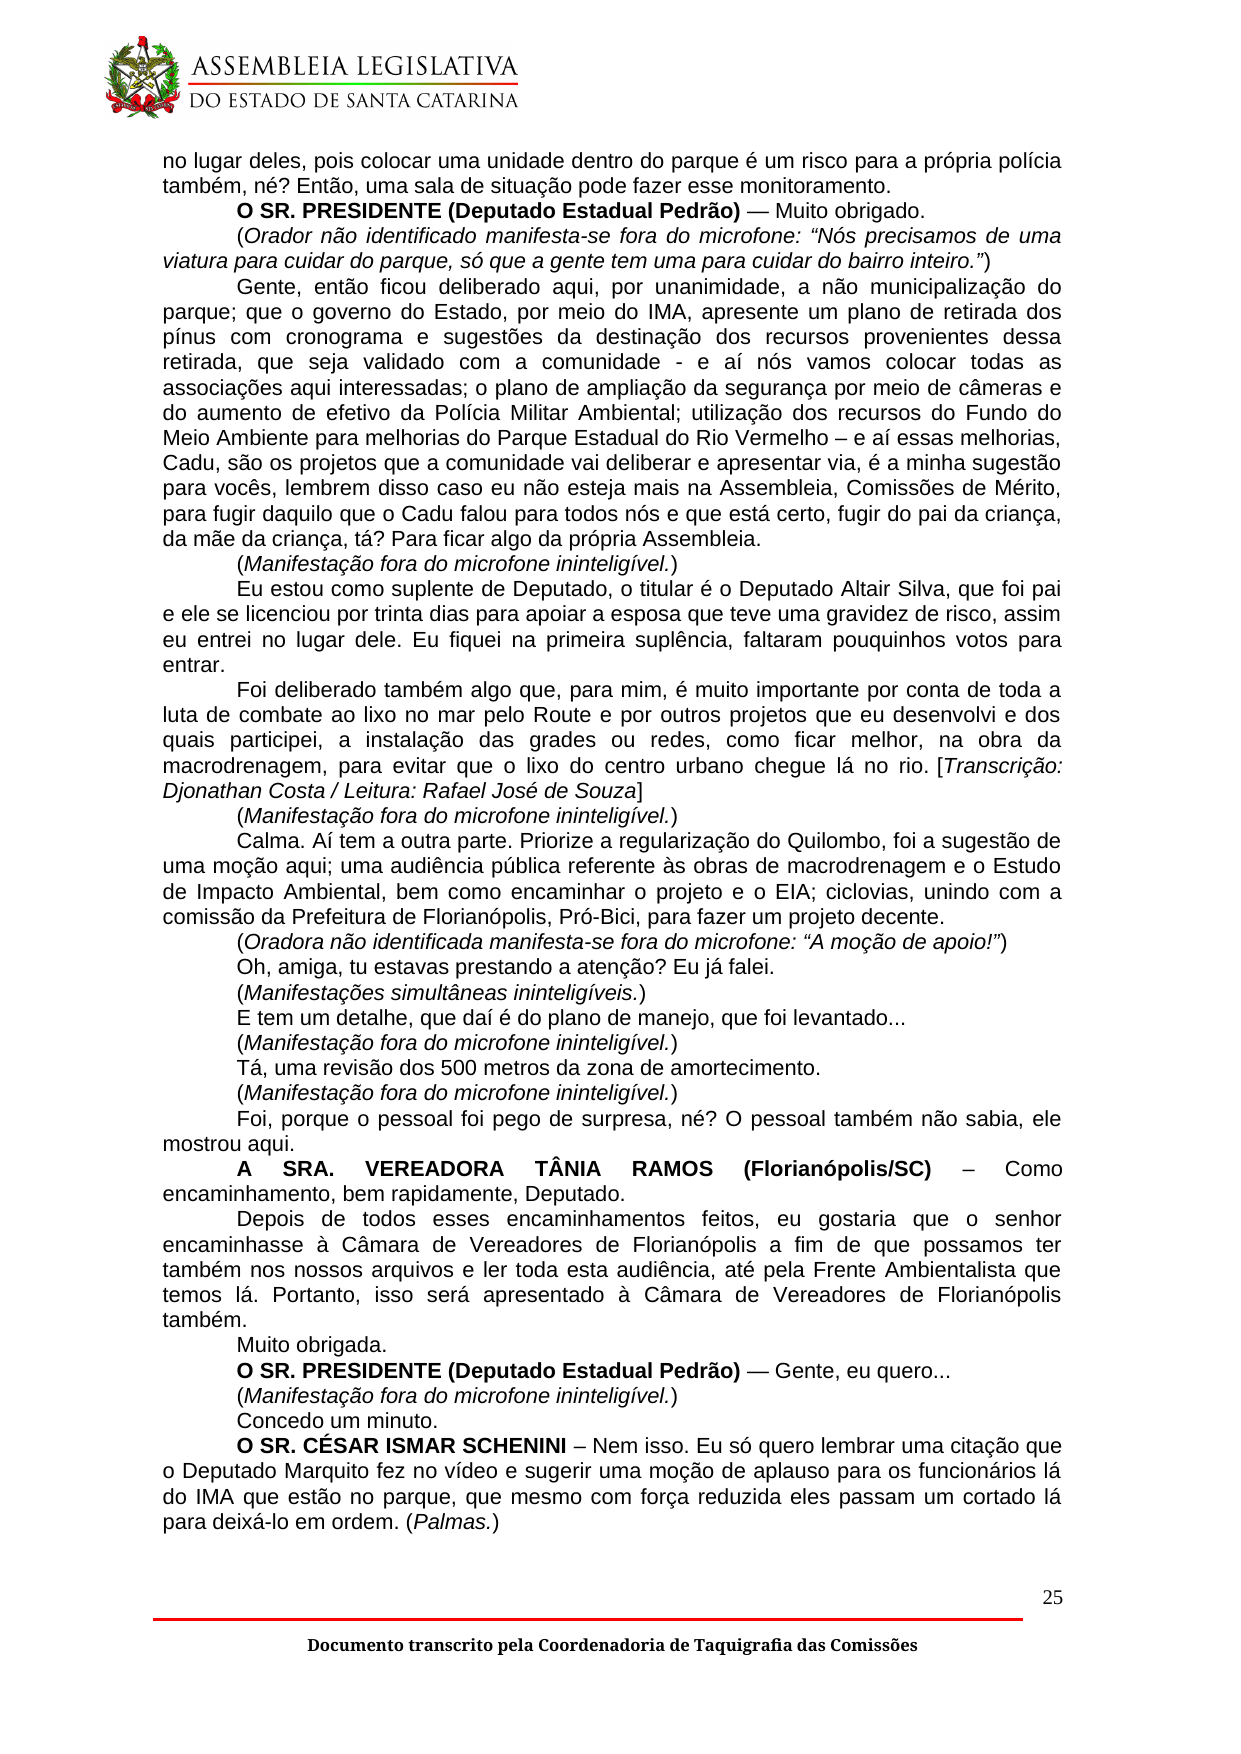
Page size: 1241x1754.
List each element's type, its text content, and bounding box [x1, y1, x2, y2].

text Gente, então ficou deliberado aqui, por unanimidade, a não municipalização do parque; que o governo do Estado, por meio do IMA, apresente um plano de retirada dos pínus com cronograma e sugestões da destinação dos recursos provenientes dessa retirada, que seja validado com a comunidade - e aí nós vamos colocar todas as associações aqui interessadas; o plano de ampliação da segurança por meio de câmeras e do aumento de efetivo da Polícia Militar Ambiental; utilização dos recursos do Fundo do Meio Ambiente para melhorias do Parque Estadual do Rio Vermelho – e aí essas melhorias, Cadu, são os projetos que a comunidade vai deliberar e apresentar via, é a minha sugestão para vocês, lembrem disso caso eu não esteja mais na Assembleia, Comissões de Mérito, para fugir daquilo que o Cadu falou para todos nós e que está certo, fugir do pai da criança, da mãe da criança, tá? Para ficar algo da própria Assembleia. [162, 274, 1063, 551]
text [162, 148, 1063, 198]
text (Manifestação fora do microfone ininteligível.) [162, 1383, 1063, 1408]
text Foi deliberado também algo que, para mim, é muito importante por conta de toda a luta de combate ao lixo no mar pelo Route e por outros projetos que eu desenvolvi e dos quais participei, a instalação das grades ou redes, como ficar melhor, na obra da macrodrenagem, para evitar que o lixo do centro urbano chegue lá no rio. [Transcrição: Djonathan Costa / Leitura: Rafael José de Souza] [162, 677, 1063, 803]
text (Orador não identificado manifesta-se fora do microfone: “Nós precisamos de uma viatura para cuidar do parque, só que a gente tem uma para cuidar do bairro inteiro.”) [162, 223, 1063, 274]
text Calma. Aí tem a outra parte. Priorize a regularização do Quilombo, foi a sugestão de uma moção aqui; uma audiência pública referente às obras de macrodrenagem e o Estudo de Impacto Ambiental, bem como encaminhar o projeto e o EIA; ciclovias, unindo com a comissão da Prefeitura de Florianópolis, Pró-Bici, para fazer um projeto decente. [162, 828, 1063, 929]
text (Manifestação fora do microfone ininteligível.) [162, 1030, 1063, 1055]
text Oh, amiga, tu estavas prestando a atenção? Eu já falei. [162, 954, 1063, 979]
text (Manifestação fora do microfone ininteligível.) [162, 551, 1063, 576]
text (Manifestação fora do microfone ininteligível.) [162, 1080, 1063, 1106]
text O SR. CÉSAR ISMAR SCHENINI – Nem isso. Eu só quero lembrar uma citação que o Deputado Marquito fez no vídeo e sugerir uma moção de aplauso para os funcionários lá do IMA que estão no parque, que mesmo com força reduzida eles passam um cortado lá para deixá-lo em ordem. (Palmas.) [162, 1433, 1063, 1534]
text Eu estou como suplente de Deputado, o titular é o Deputado Altair Silva, que foi pai e ele se licenciou por trinta dias para apoiar a esposa que teve uma gravidez de risco, assim eu entrei no lugar dele. Eu fiquei na primeira suplência, faltaram pouquinhos votos para entrar. [162, 576, 1063, 677]
text Concedo um minuto. [162, 1408, 1063, 1433]
text (Manifestações simultâneas ininteligíveis.) [162, 979, 1063, 1005]
text Depois de todos esses encaminhamentos feitos, eu gostaria que o senhor encaminhasse à Câmara de Vereadores de Florianópolis a fim de que possamos ter também nos nossos arquivos e ler toda esta audiência, até pela Frente Ambientalista que temos lá. Portanto, isso será apresentado à Câmara de Vereadores de Florianópolis também. [162, 1206, 1063, 1332]
text O SR. PRESIDENTE (Deputado Estadual Pedrão) — Gente, eu quero... [162, 1358, 1063, 1383]
text O SR. PRESIDENTE (Deputado Estadual Pedrão) — Muito obrigado. [162, 198, 1063, 223]
text E tem um detalhe, que daí é do plano de manejo, que foi levantado... [162, 1005, 1063, 1030]
picture [104, 36, 519, 119]
text (Manifestação fora do microfone ininteligível.) [162, 803, 1063, 828]
text Tá, uma revisão dos 500 metros da zona de amortecimento. [162, 1055, 1063, 1080]
text (Oradora não identificada manifesta-se fora do microfone: “A moção de apoio!”) [162, 929, 1063, 954]
text Muito obrigada. [162, 1332, 1063, 1358]
text Foi, porque o pessoal foi pego de surpresa, né? O pessoal também não sabia, ele mostrou aqui. [162, 1106, 1063, 1156]
text A SRA. VEREADORA TÂNIA RAMOS (Florianópolis/SC) – Como encaminhamento, bem rapidamente, Deputado. [162, 1156, 1063, 1206]
